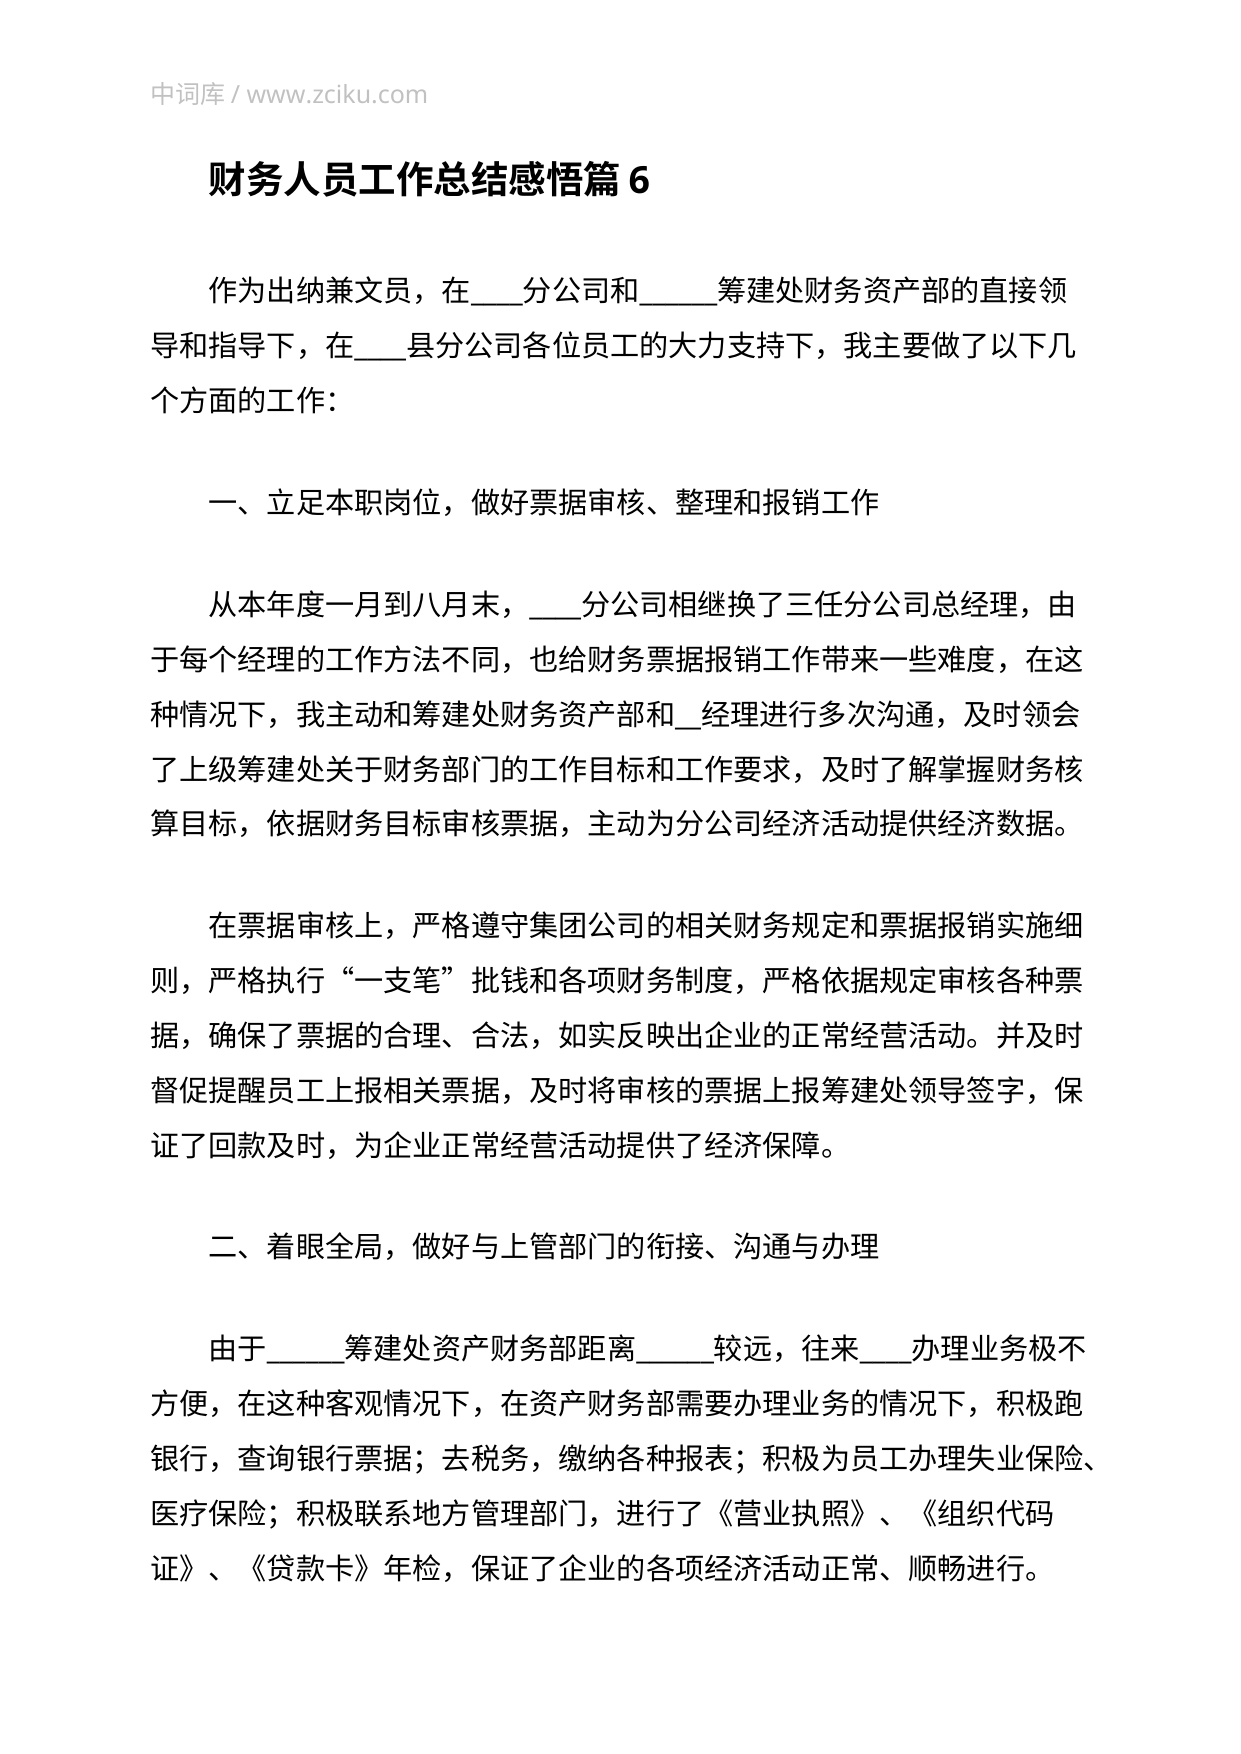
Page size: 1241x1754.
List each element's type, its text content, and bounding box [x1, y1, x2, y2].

text 二、着眼全局，做好与上管部门的衔接、沟通与办理 [150, 1224, 1090, 1266]
text 作为出纳兼文员，在____分公司和______筹建处财务资产部的直接领导和指导下，在____县分公司各位员工的大力支持下，我主要做了以下几个方面的工作： [150, 268, 1090, 420]
text 由于______筹建处资产财务部距离______较远，往来____办理业务极不方便，在这种客观情况下，在资产财务部需要办理业务的情况下，积极跑银行，查询银行票据；去税务，缴纳各种报表；积极为员工办理失业保险、医疗保险；积极联系地方管理部门，进行了《营业执照》、《组织代码证》、《贷款卡》年检，保证了企业的各项经济活动正常、顺畅进行。 [150, 1326, 1090, 1588]
text 一、立足本职岗位，做好票据审核、整理和报销工作 [150, 479, 1090, 522]
text 在票据审核上，严格遵守集团公司的相关财务规定和票据报销实施细则，严格执行“一支笔”批钱和各项财务制度，严格依据规定审核各种票据，确保了票据的合理、合法，如实反映出企业的正常经营活动。并及时督促提醒员工上报相关票据，及时将审核的票据上报筹建处领导签字，保证了回款及时，为企业正常经营活动提供了经济保障。 [150, 903, 1090, 1164]
text 从本年度一月到八月末，____分公司相继换了三任分公司总经理，由于每个经理的工作方法不同，也给财务票据报销工作带来一些难度，在这种情况下，我主动和筹建处财务资产部和__经理进行多次沟通，及时领会了上级筹建处关于财务部门的工作目标和工作要求，及时了解掌握财务核算目标，依据财务目标审核票据，主动为分公司经济活动提供经济数据。 [150, 581, 1090, 843]
text 财务人员工作总结感悟篇6 [150, 150, 1090, 204]
